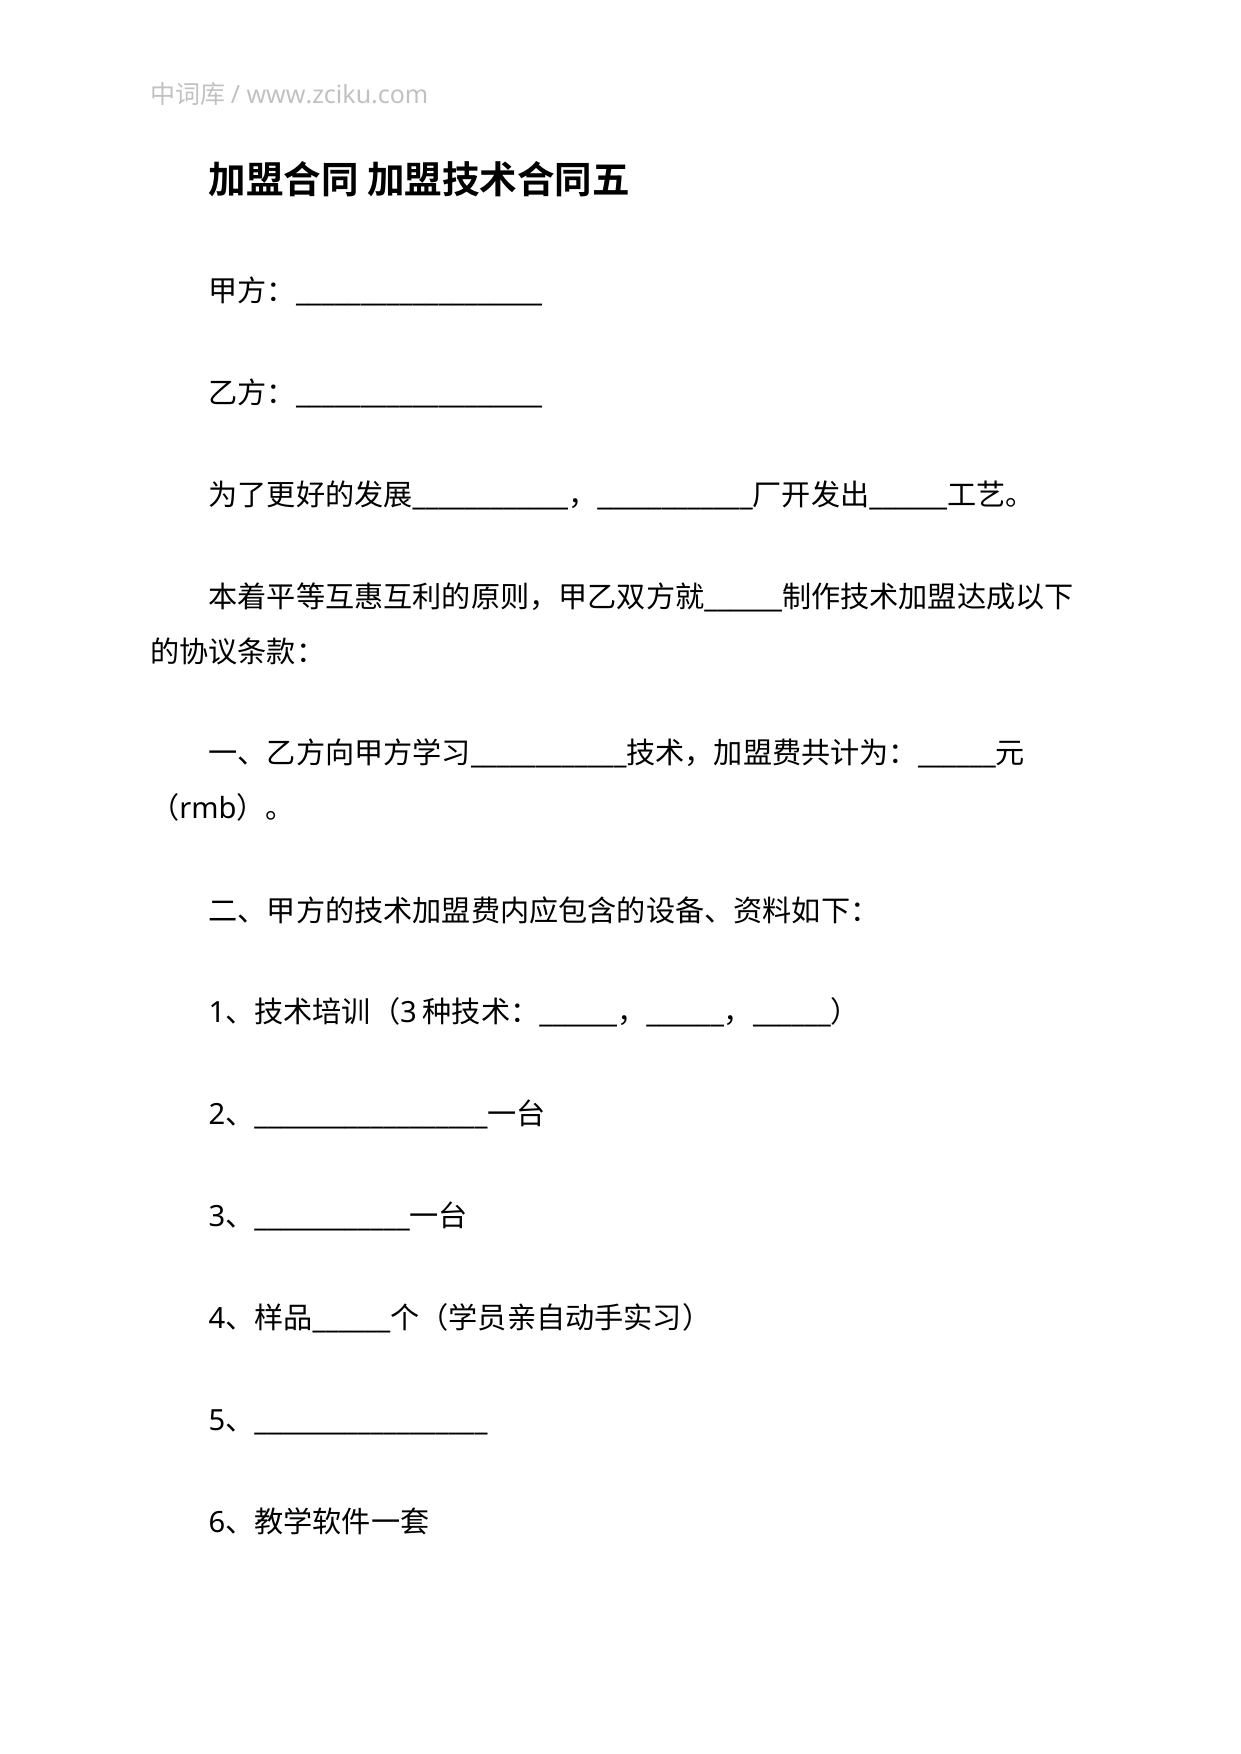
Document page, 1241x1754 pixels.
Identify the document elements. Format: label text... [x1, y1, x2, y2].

text 乙方：___________________ [150, 369, 1090, 412]
text 3、____________一台 [150, 1193, 1090, 1235]
text 二、甲方的技术加盟费内应包含的设备、资料如下： [150, 887, 1090, 929]
text 6、教学软件一套 [150, 1499, 1090, 1541]
text 加盟合同 加盟技术合同五 [150, 150, 1090, 204]
text 5、__________________ [150, 1397, 1090, 1439]
text 4、样品______个（学员亲自动手实习） [150, 1295, 1090, 1337]
text 为了更好的发展____________，____________厂开发出______工艺。 [150, 471, 1090, 514]
text 一、乙方向甲方学习____________技术，加盟费共计为：______元（rmb）。 [150, 730, 1090, 827]
text 本着平等互惠互利的原则，甲乙双方就______制作技术加盟达成以下的协议条款： [150, 573, 1090, 671]
text 2、__________________一台 [150, 1091, 1090, 1133]
text 1、技术培训（3种技术：______，______，______） [150, 989, 1090, 1031]
text 甲方：___________________ [150, 267, 1090, 310]
